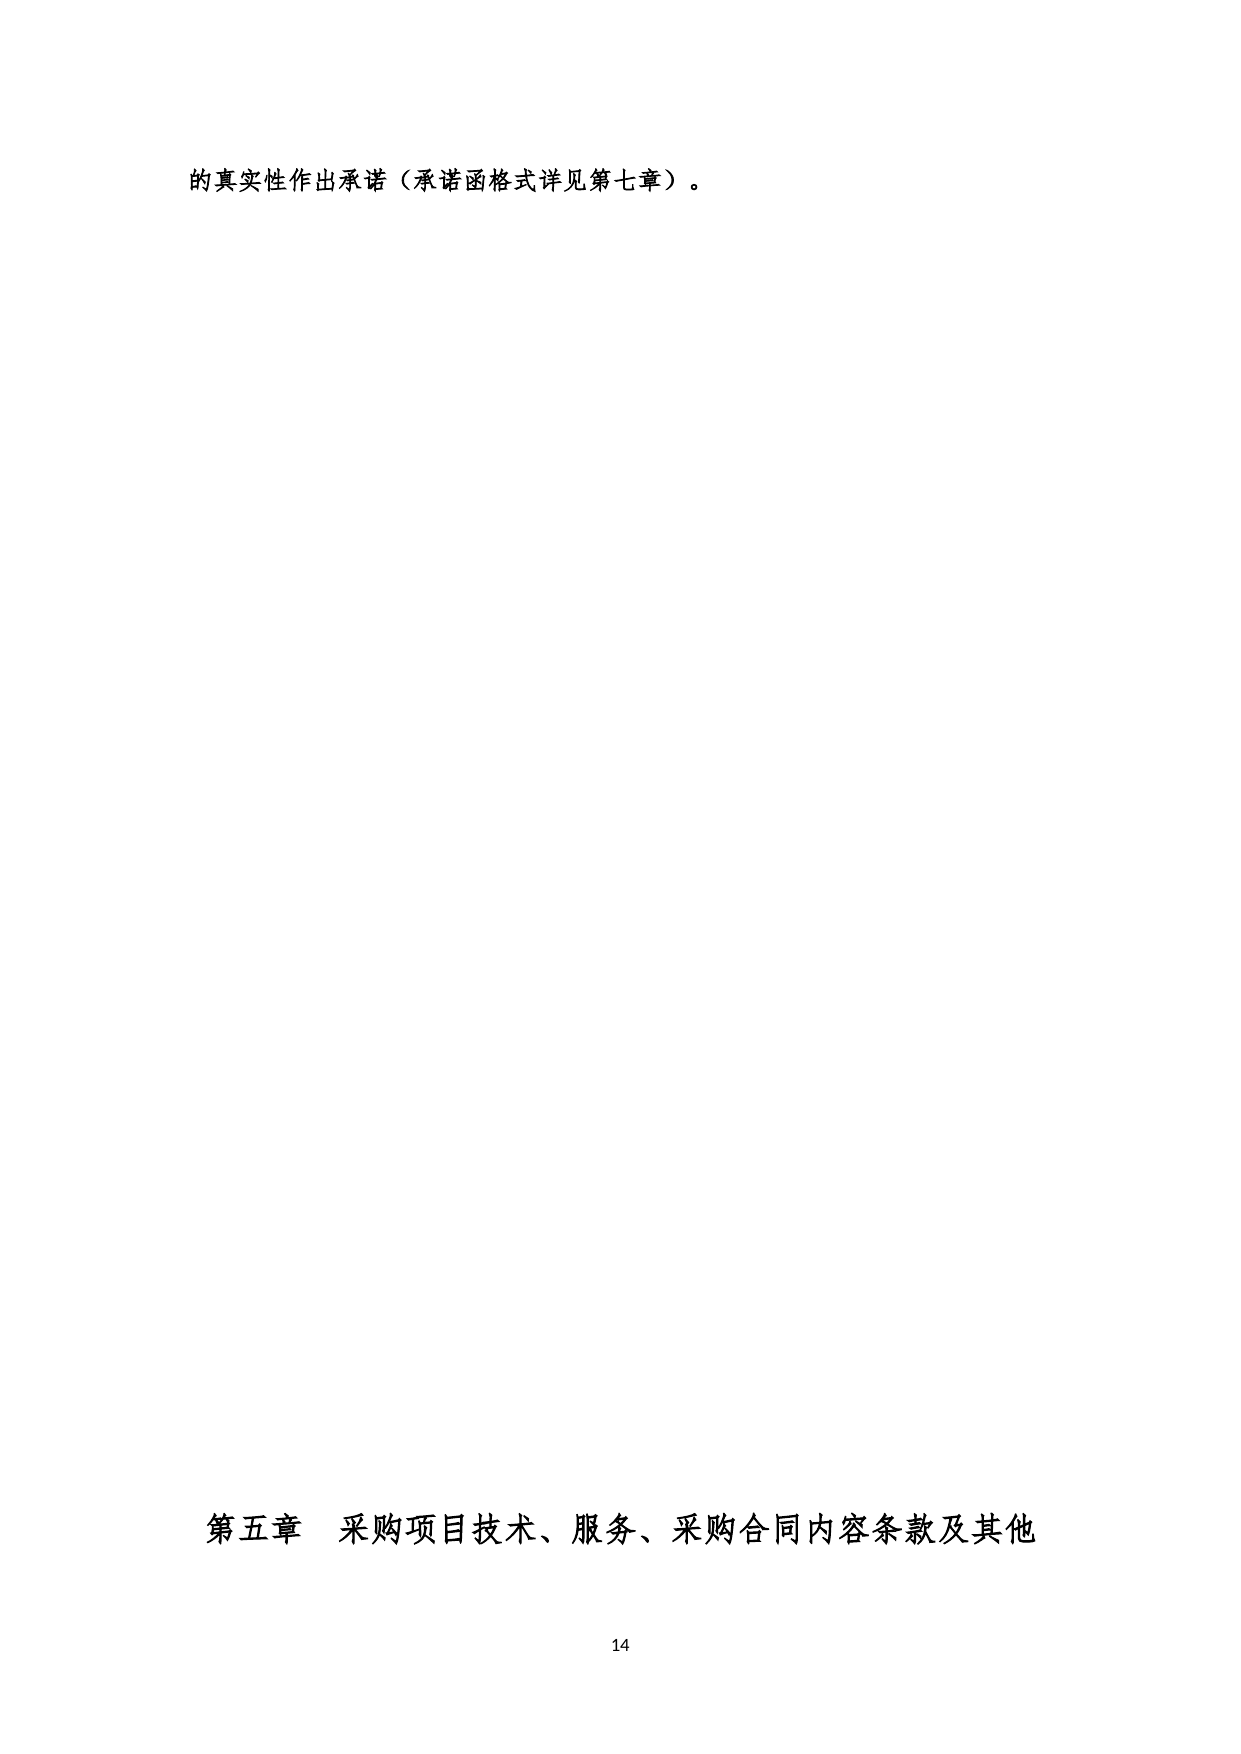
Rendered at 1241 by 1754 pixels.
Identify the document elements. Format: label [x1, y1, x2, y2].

text [187, 162, 1053, 194]
title [187, 1494, 1053, 1559]
